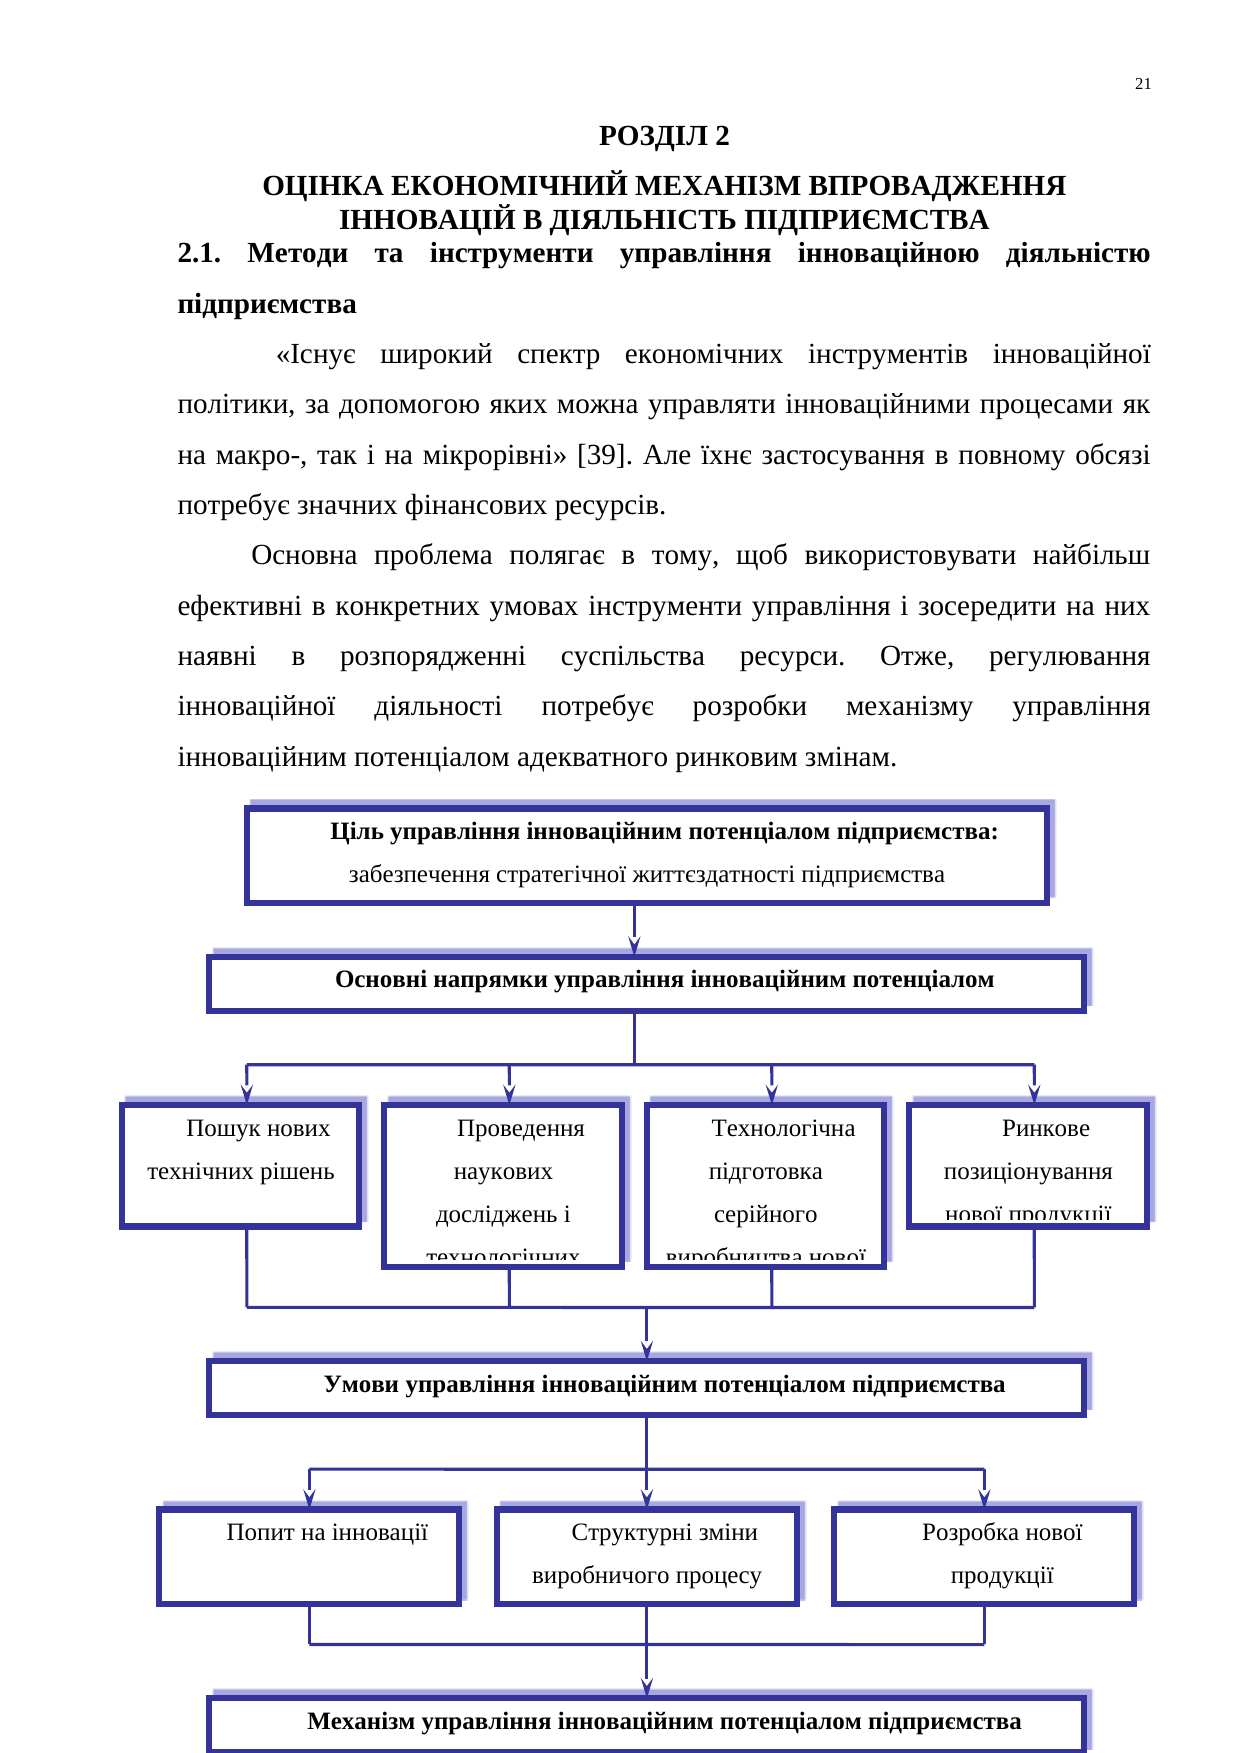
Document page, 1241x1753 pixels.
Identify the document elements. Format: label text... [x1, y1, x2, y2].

text «Існує широкий спектр економічних інструментів інноваційної політики, за допомогою яких можна управляти інноваційними процесами як на макро-, так і на мікрорівні» [39]. Але їхнє застосування в повному обсязі потребує значних фінансових ресурсів. [177, 336, 1152, 521]
subtitle РОЗДІЛ 2 [177, 118, 1152, 152]
subtitle ОЦІНКА ЕКОНОМІЧНИЙ МЕХАНІЗМ ВПРОВАДЖЕННЯ ІННОВАЦІЙ В ДІЯЛЬНІСТЬ ПІДПРИЄМСТВА [177, 168, 1152, 236]
text Основна проблема полягає в тому, щоб використовувати найбільш ефективні в конкретних умовах інструменти управління і зосередити на них наявні в розпорядженні суспільства ресурси. Отже, регулювання інноваційної діяльності потребує розробки механізму управління інноваційним потенціалом адекватного ринковим змінам. [177, 537, 1152, 772]
subtitle 2.1. Методи та інструменти управління інноваційною діяльністю підприємства [177, 236, 1152, 319]
